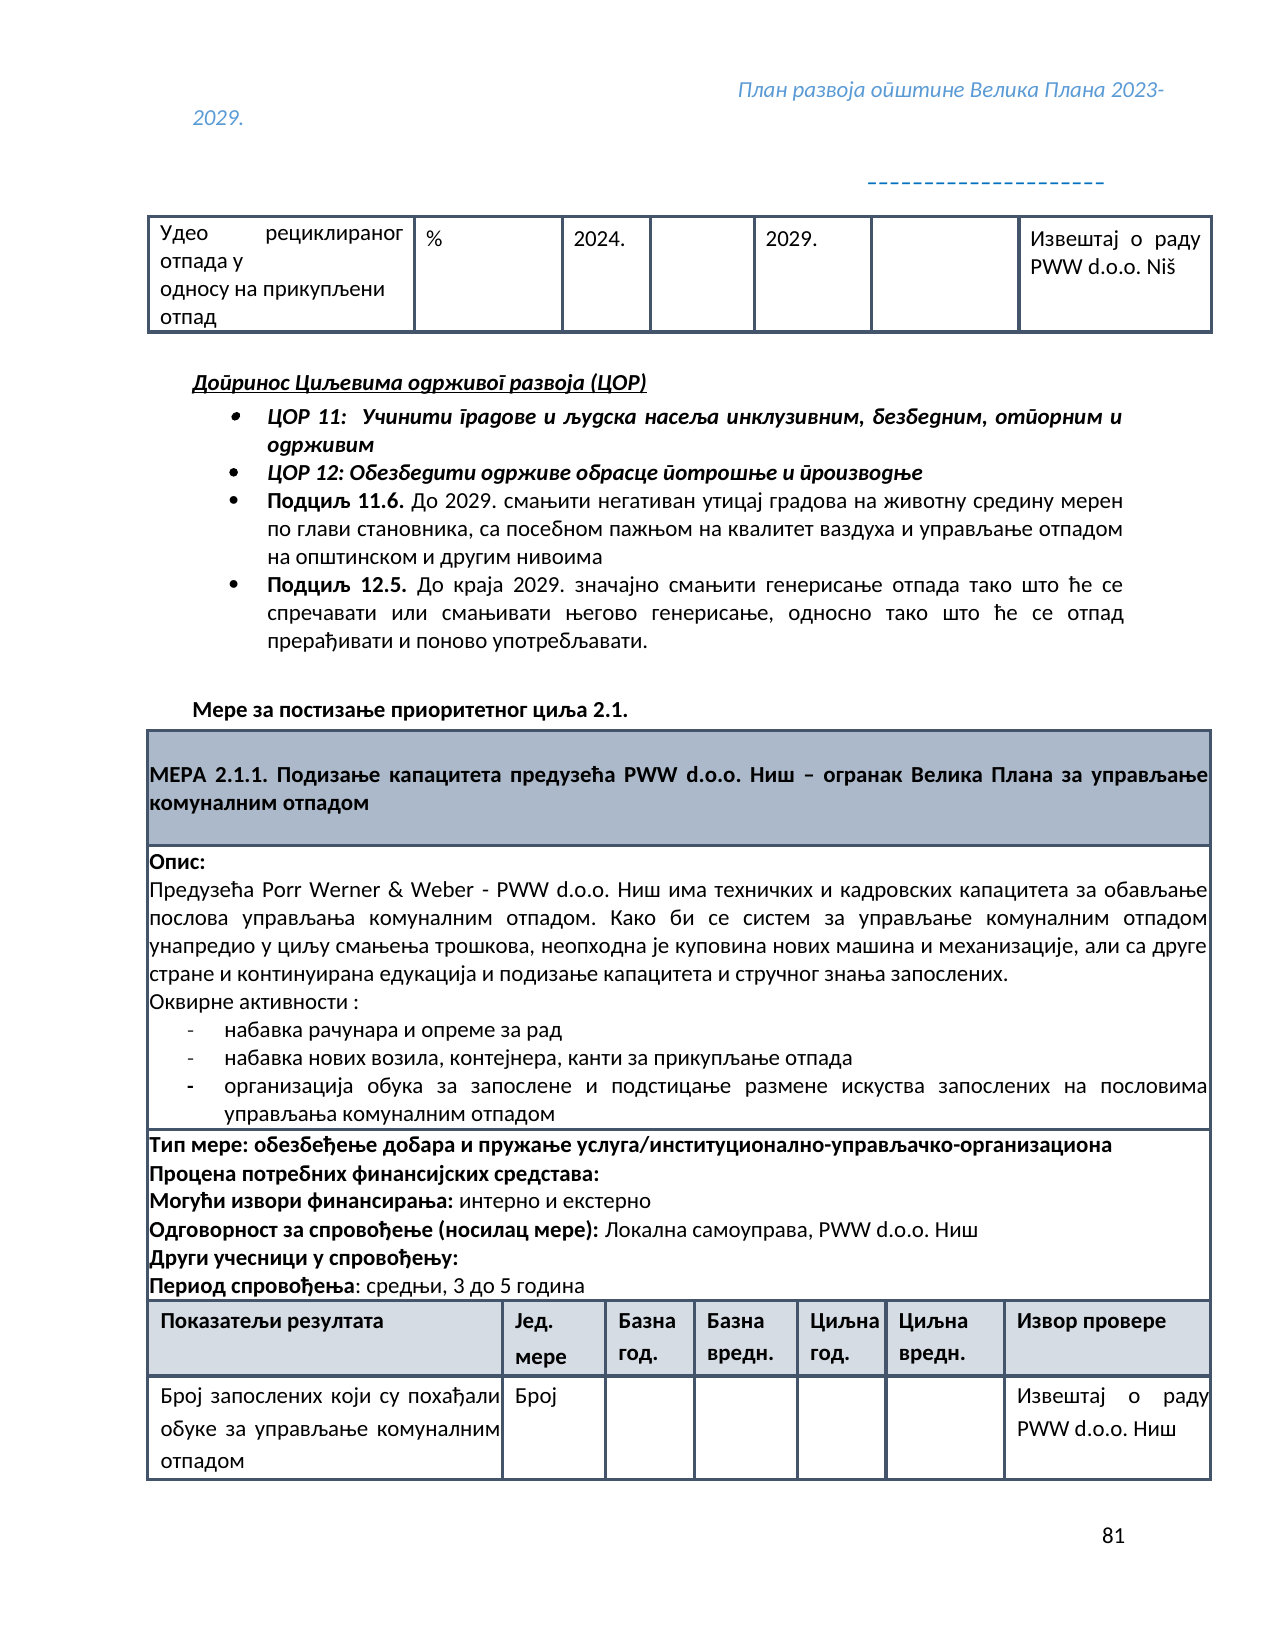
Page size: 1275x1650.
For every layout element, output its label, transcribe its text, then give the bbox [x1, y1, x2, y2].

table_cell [1006, 1378, 1209, 1478]
table_cell [888, 1378, 1003, 1478]
table_cell % [416, 218, 561, 330]
list ЦОР 11: Учинити градове и људска насеља инклузивним, безбедним, отпорним и одрживим [229, 402, 1125, 458]
table_cell Циљна вредн. [888, 1302, 1003, 1374]
table_cell Број запослених који су похађали обуке за управљање комуналним отпадом [149, 1378, 501, 1478]
table_cell [652, 218, 753, 330]
table_header МЕРА 2.1.1. Подизање капацитета предузећа PWW d.o.o. Ниш – огранак Велика Плана за управљање комуналним отпадом [149, 732, 1209, 844]
table_cell 2029. [756, 218, 870, 330]
list Подциљ 12.5. До краја 2029. значајно смањити генерисање отпада тако што ће се спречавати или смањивати његово генерисање, односно тако што ће се отпад прерађивати и поново употребљавати. [229, 570, 1125, 654]
table_cell Број [504, 1378, 604, 1478]
list Подциљ 11.6. До 2029. смањити негативан утицај градова на животну средину мерен по глави становника, са посебном пажњом на квалитет ваздуха и управљање отпадом на општинском и другим нивоима [229, 486, 1125, 570]
table_cell [607, 1378, 693, 1478]
table_cell [696, 1378, 796, 1478]
table_cell Циљна год. [799, 1302, 884, 1374]
text Мере за постизање приоритетног циља 2.1. [192, 695, 1125, 723]
table_cell Тип мере: обезбеђење добара и пружање услуга/институционално-управљачко-организациона Процена потребних финансијских средстава: Могући извори финансирања: интерно и екстерно Одговорност за спровођење (носилац мере): Локална самоуправа, PWW d.o.o. Ниш Други учесници у спровођењу: Период спровођења: средњи, 3 до 5 година [149, 1131, 1209, 1299]
table_cell Показатељи резултата [149, 1302, 501, 1374]
text Допринос Циљевима одрживог развоја (ЦОР) [192, 368, 1125, 396]
table_cell [873, 218, 1017, 330]
table_cell Јед. мере [504, 1302, 604, 1374]
table_cell Извор провере [1006, 1302, 1209, 1374]
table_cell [1021, 218, 1210, 330]
list ЦОР 12: Обезбедити одрживе обрасце потрошње и производње [229, 458, 1125, 486]
table_cell Базна год. [607, 1302, 693, 1374]
table_cell Удео рециклираног отпада у односу на прикупљени отпад [150, 218, 413, 330]
table_cell Опис: Предузећа Porr Werner & Weber - PWW d.o.o. Ниш има техничких и кадровских капацитета за обављање послова управљања комуналним отпадом. Како би се систем за управљање комуналним отпадом унапредио у циљу смањења трошкова, неопходна је куповина нових машина и механизације, али са друге стране и континуирана едукација и подизање капацитета и стручног знања запослених. Оквирне активности : набавка рачунара и опреме за рад набавка нових возила, контејнера, канти за прикупљање отпада организација обука за запослене и подстицање размене искуства запослених на пословима управљања комуналним отпадом [149, 847, 1209, 1127]
table_cell [799, 1378, 884, 1478]
table_cell 2024. [564, 218, 649, 330]
table_cell Базна вредн. [696, 1302, 796, 1374]
